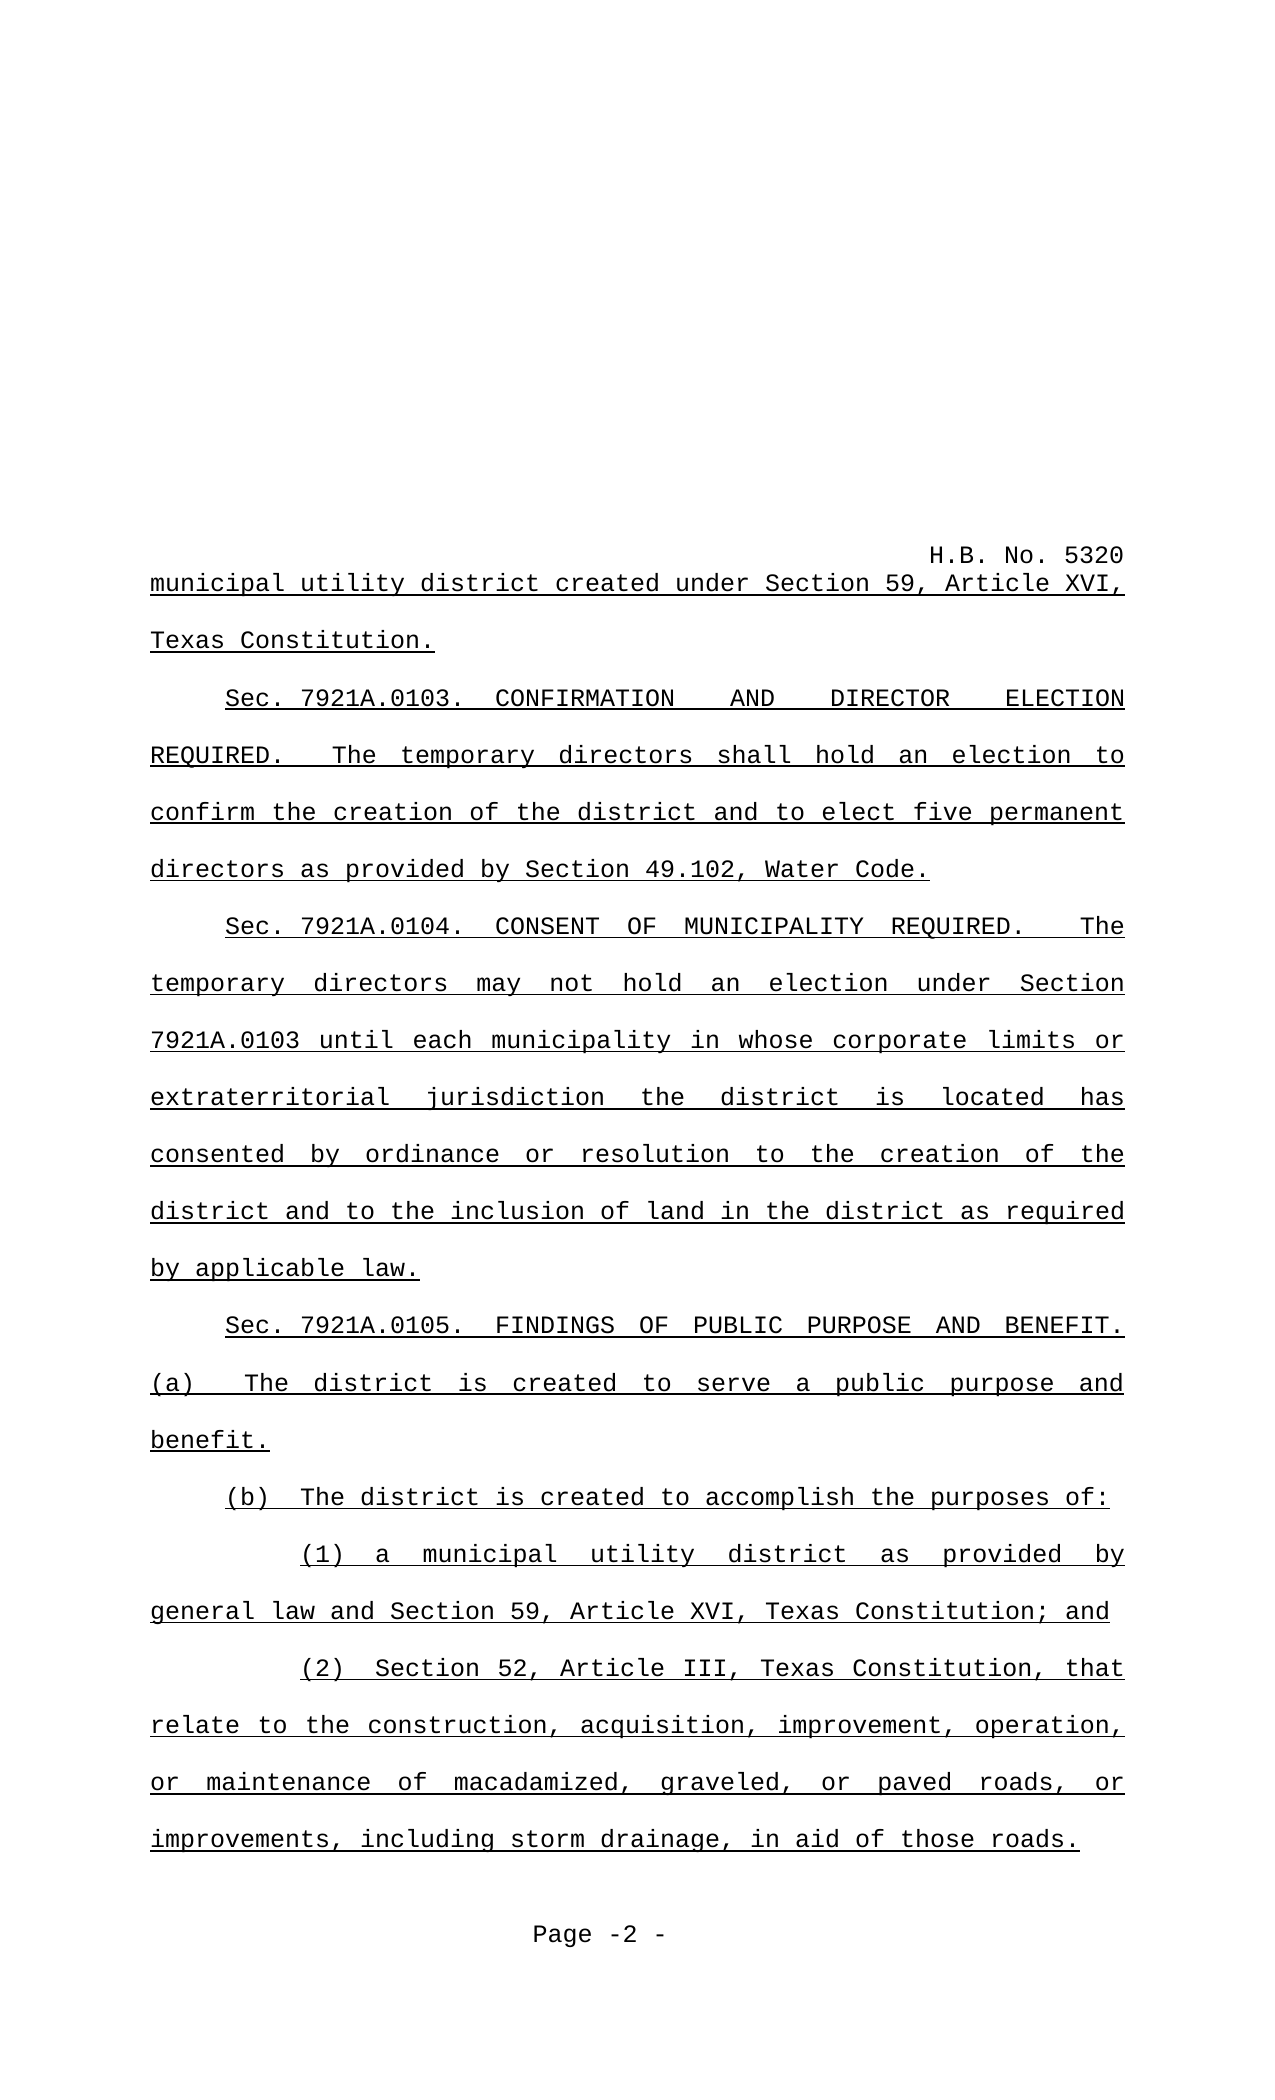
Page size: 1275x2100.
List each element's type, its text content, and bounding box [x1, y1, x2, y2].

text (b) The district is created to accomplish the purposes of: [150, 1484, 1125, 1513]
text Sec. 7921A.0103. CONFIRMATION AND DIRECTOR ELECTION REQUIRED. The temporary directors shall hold an election to confirm the creation of the district and to elect five permanent directors as provided by Section 49.102, Water Code. [150, 767, 1125, 822]
text Sec. 7921A.0104. CONSENT OF MUNICIPALITY REQUIRED. The temporary directors may not hold an election under Section 7921A.0103 until each municipality in whose corporate limits or extraterritorial jurisdiction the district is located has consented by ordinance or resolution to the creation of the district and to the inclusion of land in the district as required by applicable law. [150, 1224, 1125, 1284]
text (1) a municipal utility district as provided by general law and Section 59, Article XVI, Texas Constitution; and [150, 1541, 1125, 1627]
text Sec. 7921A.0103. CONFIRMATION AND DIRECTOR ELECTION REQUIRED. The temporary directors shall hold an election to confirm the creation of the district and to elect five permanent directors as provided by Section 49.102, Water Code. [150, 824, 1125, 885]
text (2) Section 52, Article III, Texas Constitution, that relate to the construction, acquisition, improvement, operation, or maintenance of macadamized, graveled, or paved roads, or improvements, including storm drainage, in aid of those roads. [150, 1795, 1125, 1855]
text Sec. 7921A.0104. CONSENT OF MUNICIPALITY REQUIRED. The temporary directors may not hold an election under Section 7921A.0103 until each municipality in whose corporate limits or extraterritorial jurisdiction the district is located has consented by ordinance or resolution to the creation of the district and to the inclusion of land in the district as required by applicable law. [150, 995, 1125, 1051]
text Sec. 7921A.0104. CONSENT OF MUNICIPALITY REQUIRED. The temporary directors may not hold an election under Section 7921A.0103 until each municipality in whose corporate limits or extraterritorial jurisdiction the district is located has consented by ordinance or resolution to the creation of the district and to the inclusion of land in the district as required by applicable law. [150, 1110, 1125, 1165]
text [150, 596, 1125, 656]
text Sec. 7921A.0105. FINDINGS OF PUBLIC PURPOSE AND BENEFIT. (a) The district is created to serve a public purpose and benefit. [150, 1313, 1125, 1456]
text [150, 571, 1125, 594]
text Sec. 7921A.0103. CONFIRMATION AND DIRECTOR ELECTION REQUIRED. The temporary directors shall hold an election to confirm the creation of the district and to elect five permanent directors as provided by Section 49.102, Water Code. [150, 685, 1125, 765]
text Sec. 7921A.0104. CONSENT OF MUNICIPALITY REQUIRED. The temporary directors may not hold an election under Section 7921A.0103 until each municipality in whose corporate limits or extraterritorial jurisdiction the district is located has consented by ordinance or resolution to the creation of the district and to the inclusion of land in the district as required by applicable law. [150, 913, 1125, 994]
text Sec. 7921A.0104. CONSENT OF MUNICIPALITY REQUIRED. The temporary directors may not hold an election under Section 7921A.0103 until each municipality in whose corporate limits or extraterritorial jurisdiction the district is located has consented by ordinance or resolution to the creation of the district and to the inclusion of land in the district as required by applicable law. [150, 1167, 1125, 1222]
text (2) Section 52, Article III, Texas Constitution, that relate to the construction, acquisition, improvement, operation, or maintenance of macadamized, graveled, or paved roads, or improvements, including storm drainage, in aid of those roads. [150, 1737, 1125, 1793]
text (2) Section 52, Article III, Texas Constitution, that relate to the construction, acquisition, improvement, operation, or maintenance of macadamized, graveled, or paved roads, or improvements, including storm drainage, in aid of those roads. [150, 1655, 1125, 1736]
text Sec. 7921A.0104. CONSENT OF MUNICIPALITY REQUIRED. The temporary directors may not hold an election under Section 7921A.0103 until each municipality in whose corporate limits or extraterritorial jurisdiction the district is located has consented by ordinance or resolution to the creation of the district and to the inclusion of land in the district as required by applicable law. [150, 1052, 1125, 1108]
